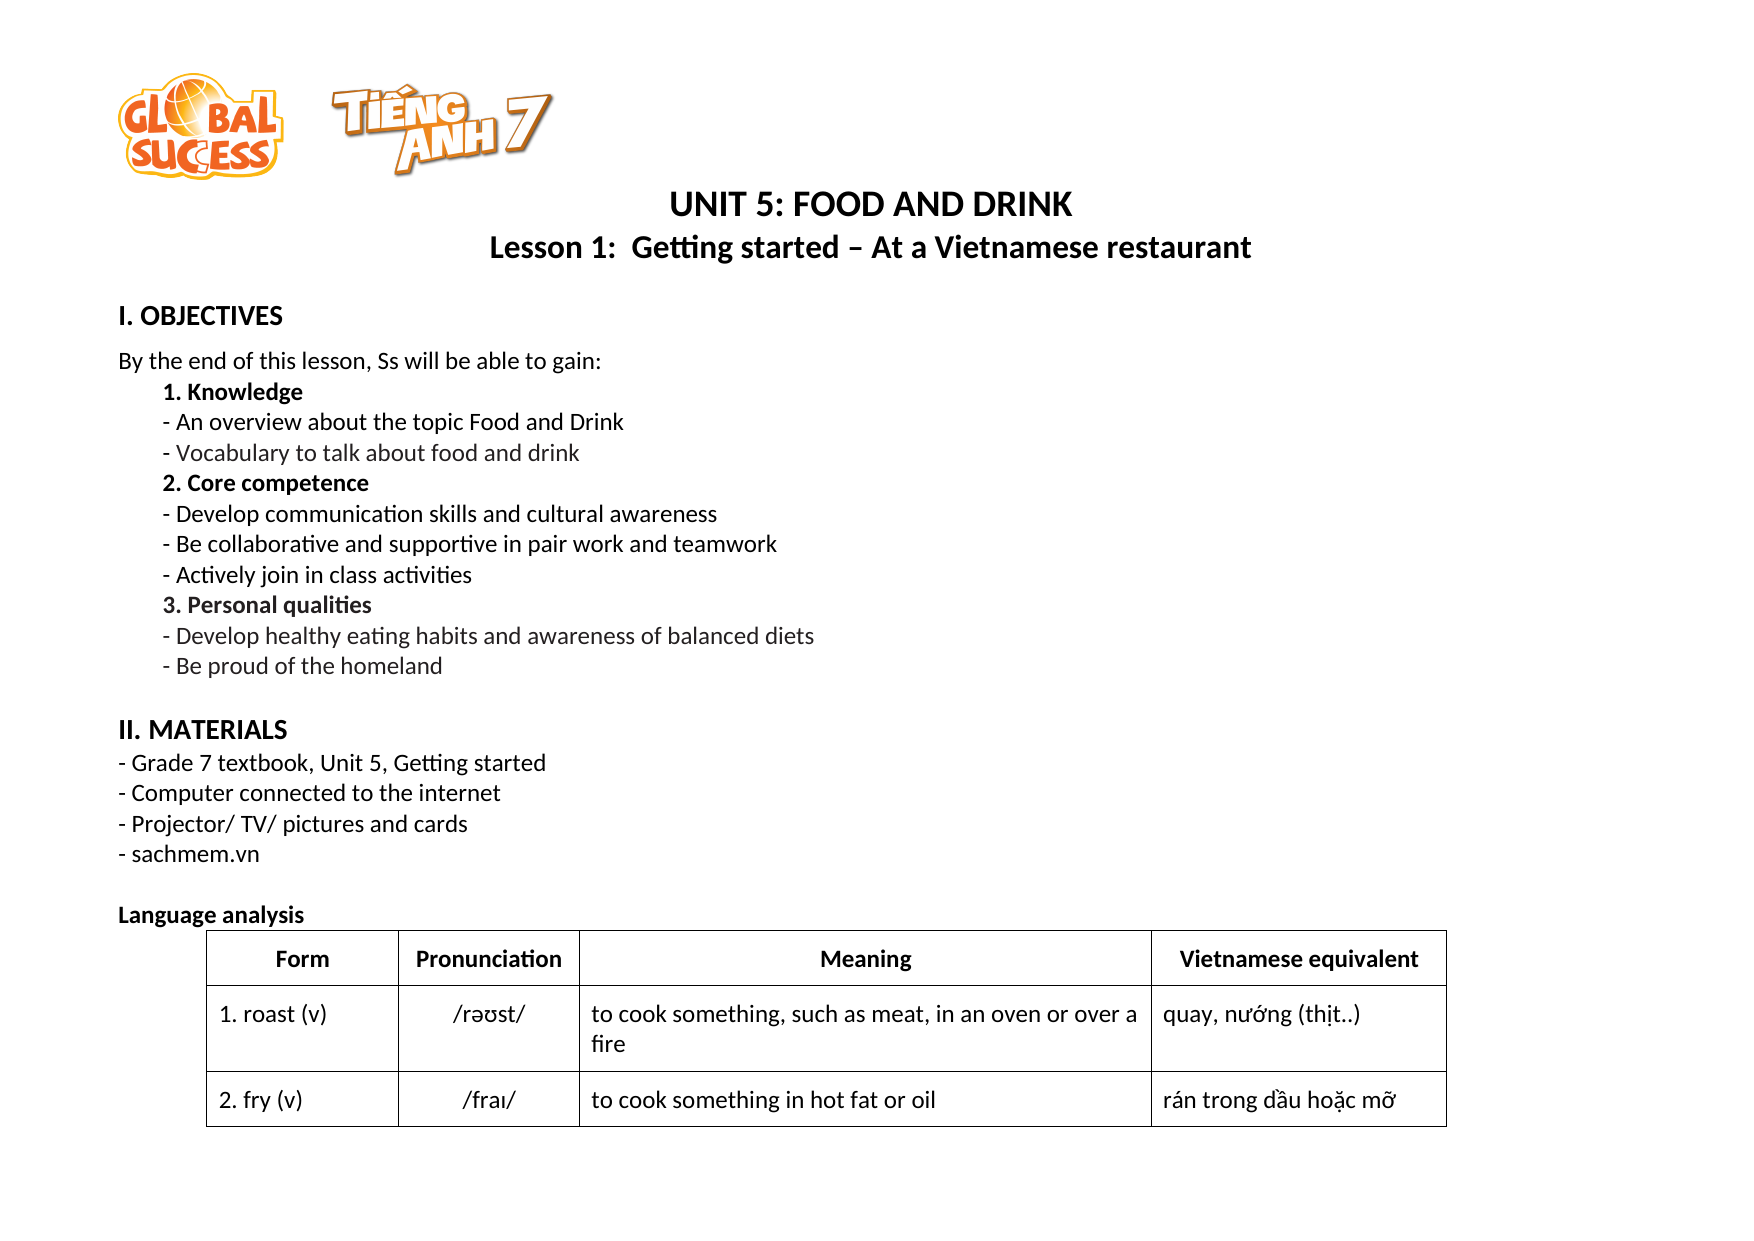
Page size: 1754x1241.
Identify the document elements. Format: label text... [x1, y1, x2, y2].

text UNIT 5: FOOD AND DRINK [118, 180, 1624, 226]
table_cell to cook something in hot fat or oil [580, 1072, 1151, 1126]
table_header Meaning [580, 931, 1151, 985]
text - Actively join in class activities [162, 559, 1624, 589]
text 2. Core competence [162, 467, 1624, 498]
text - Grade 7 textbook, Unit 5, Getting started [118, 747, 1624, 778]
text II. MATERIALS [118, 711, 1624, 747]
text Lesson 1: Getting started – At a Vietnamese restaurant [118, 226, 1624, 267]
text - An overview about the topic Food and Drink [162, 406, 1624, 437]
text - sachmem.vn [118, 839, 1624, 869]
table_header Pronunciation [399, 931, 579, 985]
table_header Vietnamese equivalent [1152, 931, 1446, 985]
table_cell /rəʊst/ [399, 986, 579, 1071]
table_cell 1. roast (v) [207, 986, 398, 1071]
text - Computer connected to the internet [118, 778, 1624, 808]
table_header Form [207, 931, 398, 985]
text - Develop healthy eating habits and awareness of balanced diets [162, 620, 1624, 650]
subtitle I. OBJECTIVES [118, 297, 1624, 333]
text - Be collaborative and supportive in pair work and teamwork [162, 528, 1624, 559]
table_cell /fraɪ/ [399, 1072, 579, 1126]
text 3. Personal qualities [162, 589, 1624, 620]
text - Develop communication skills and cultural awareness [162, 498, 1624, 528]
text Language analysis [118, 900, 1624, 930]
text - Projector/ TV/ pictures and cards [118, 808, 1624, 839]
picture [329, 81, 557, 180]
text By the end of this lesson, Ss will be able to gain: [118, 345, 1624, 376]
table_cell 2. fry (v) [207, 1072, 398, 1126]
picture [118, 73, 284, 180]
table_cell to cook something, such as meat, in an oven or over a fire [580, 986, 1151, 1071]
table_cell rán trong dầu hoặc mỡ [1152, 1072, 1446, 1126]
table_cell quay, nướng (thịt..) [1152, 986, 1446, 1071]
text - Vocabulary to talk about food and drink [162, 437, 1624, 467]
text 1. Knowledge [162, 376, 1624, 406]
text - Be proud of the homeland [162, 650, 1624, 681]
